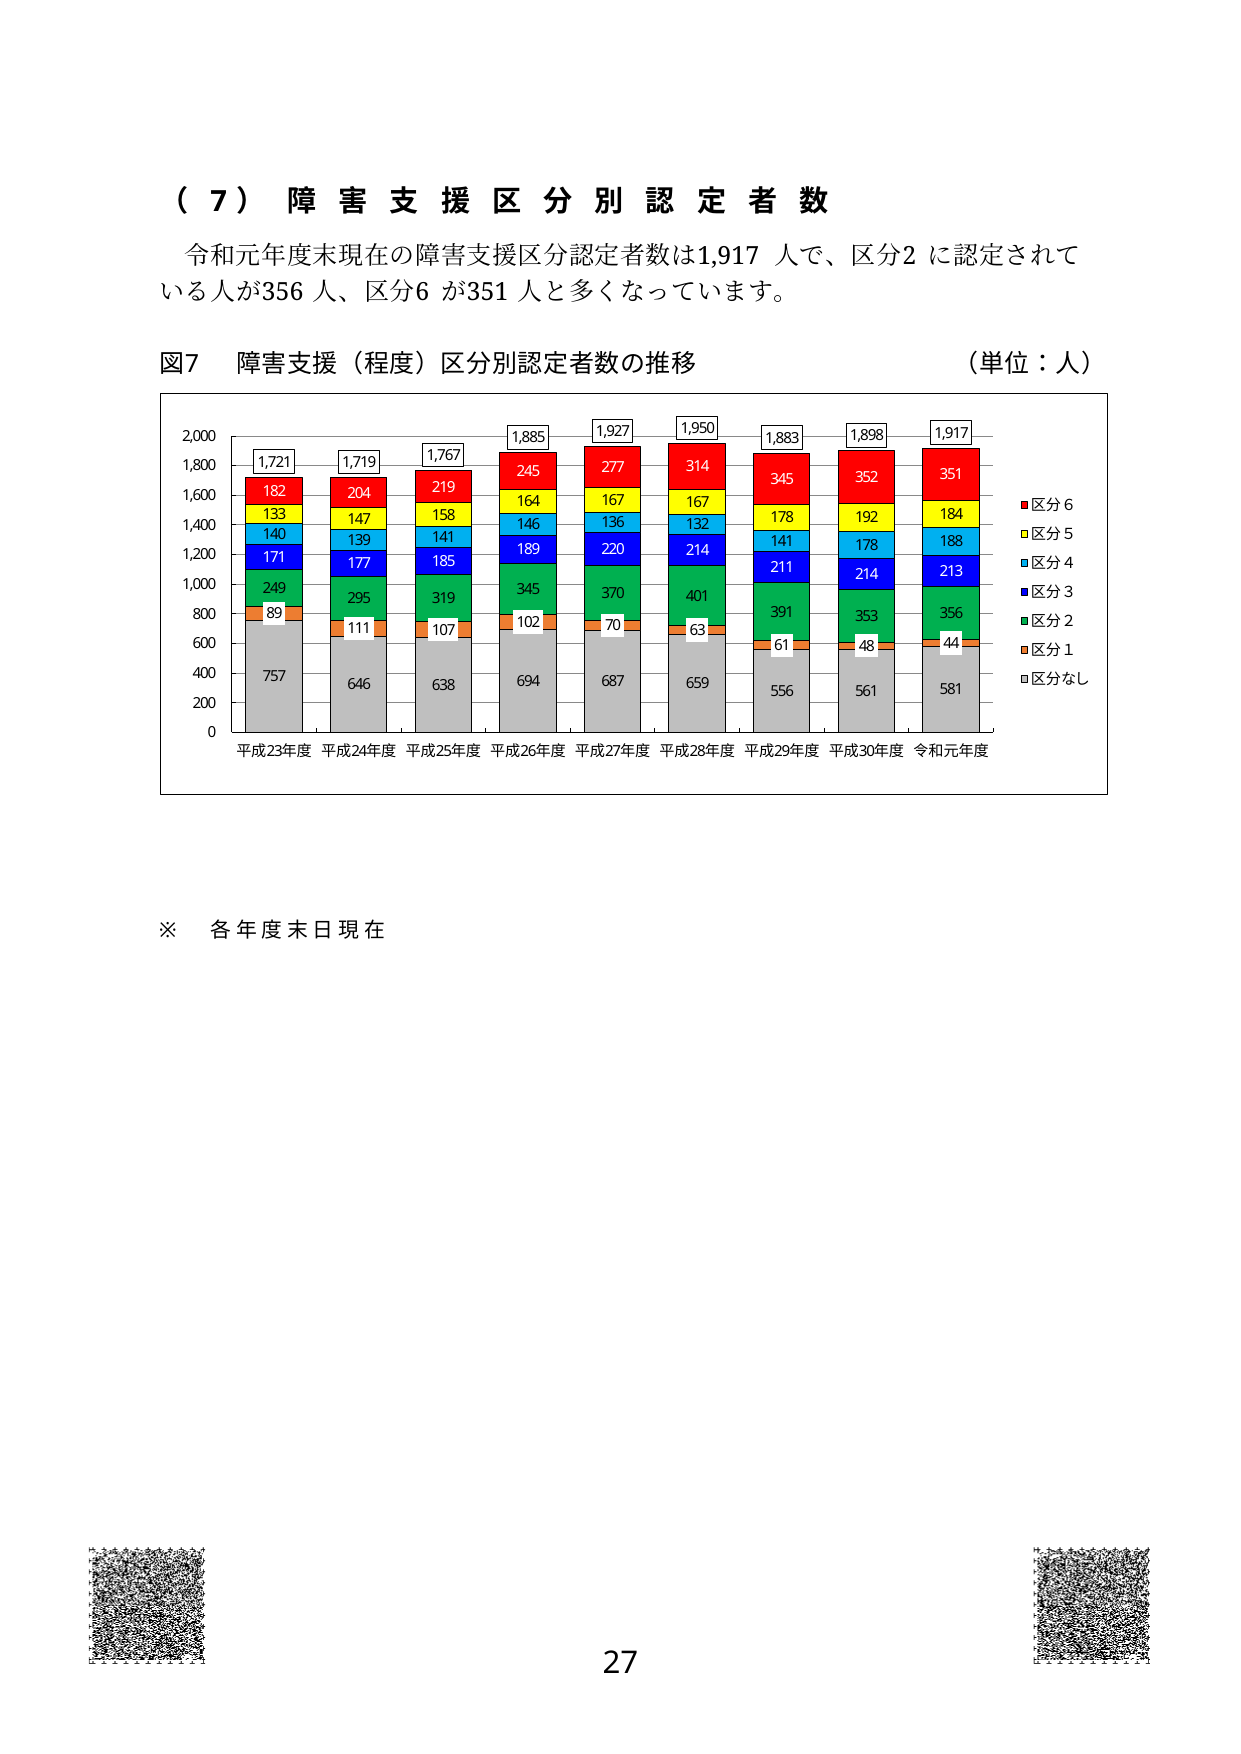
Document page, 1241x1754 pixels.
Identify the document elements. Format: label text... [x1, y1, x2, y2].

subtitle （7）障害支援区分別認定者数 [159, 162, 1081, 235]
picture [1033, 1547, 1150, 1664]
picture [88, 1547, 206, 1664]
text ※ 各年度末日現在 [159, 910, 1081, 946]
subtitle 図7 障害支援（程度）区分別認定者数の推移 （単位：人） [159, 345, 1111, 381]
text 令和元年度末現在の障害支援区分認定者数は1,917人で、区分2に認定されている人が356人、区分6が351人と多くなっています。 [159, 235, 1081, 308]
